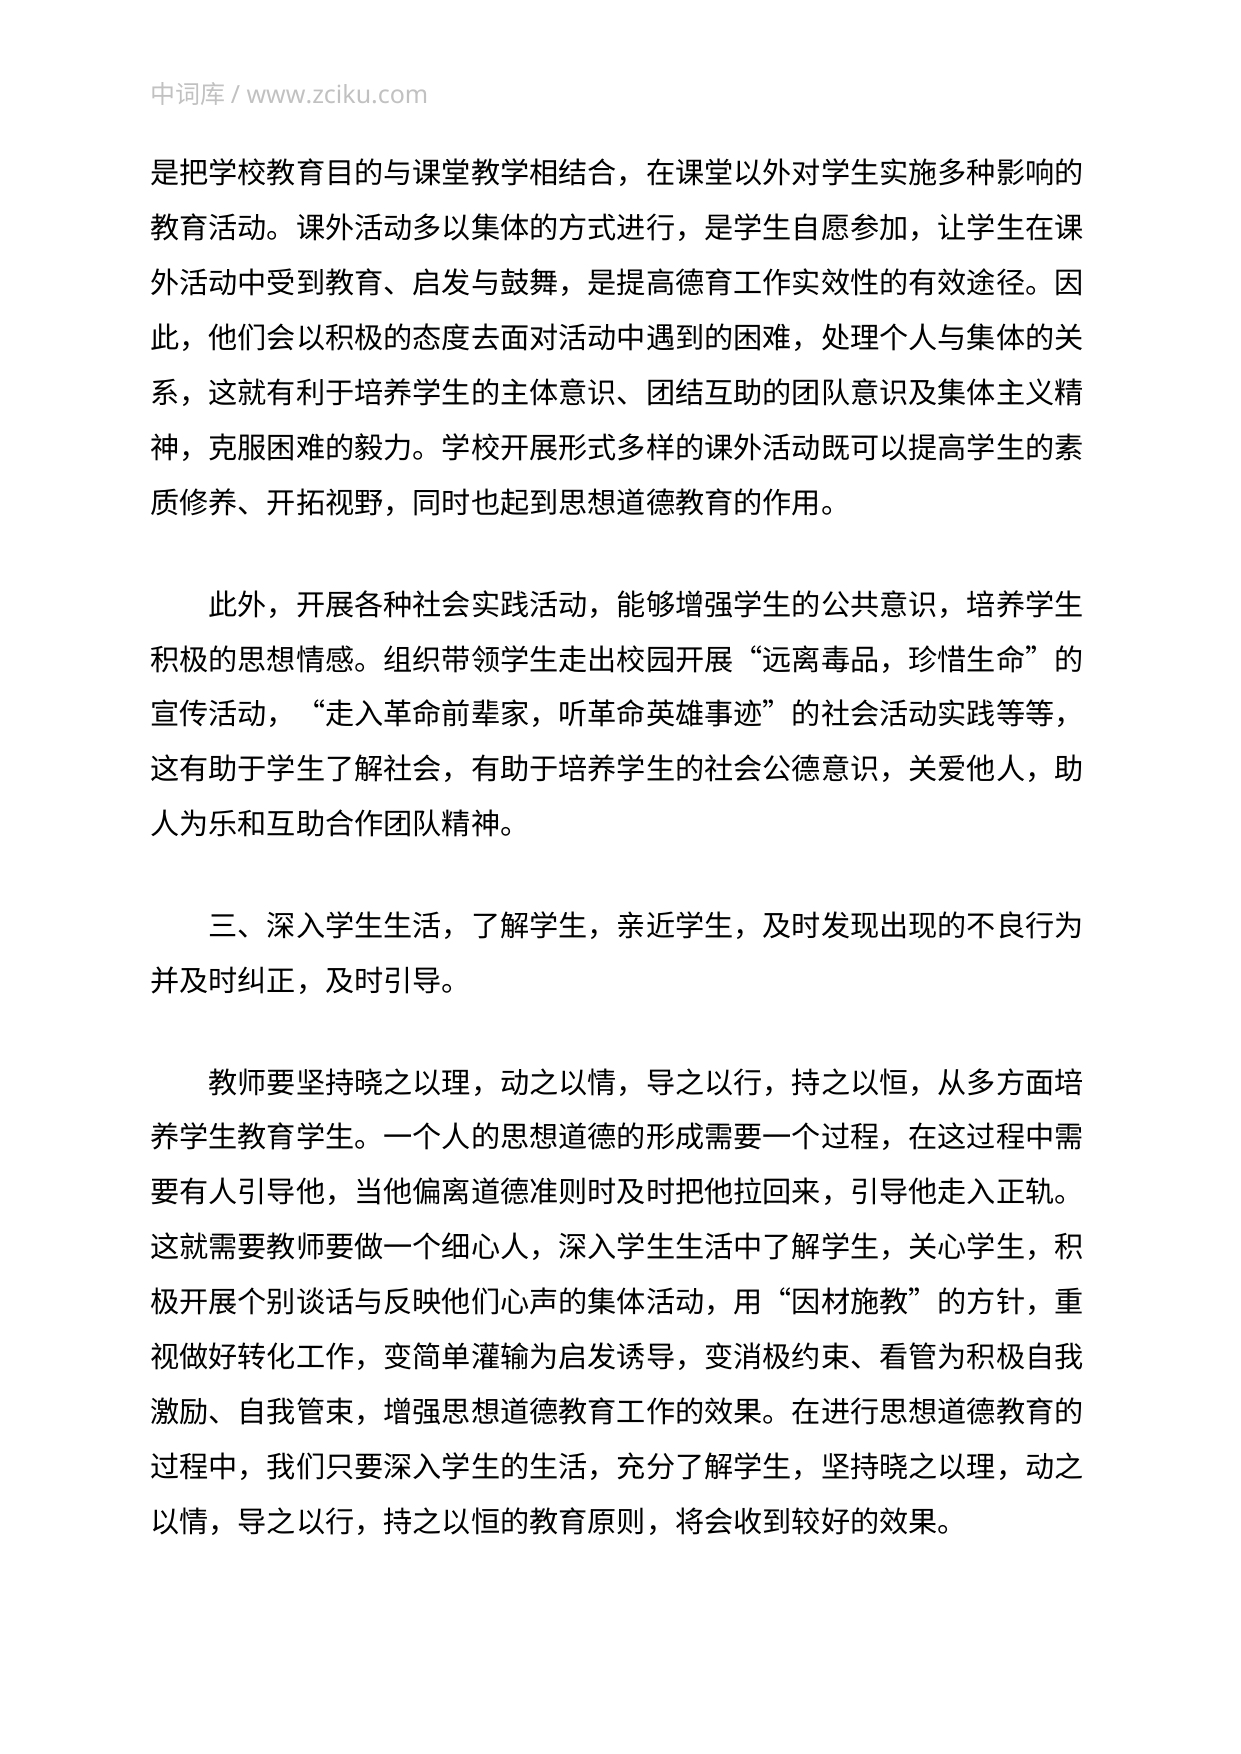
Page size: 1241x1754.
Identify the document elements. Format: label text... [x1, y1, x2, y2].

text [150, 150, 1090, 522]
text 此外，开展各种社会实践活动，能够增强学生的公共意识，培养学生积极的思想情感。组织带领学生走出校园开展“远离毒品，珍惜生命”的宣传活动，“走入革命前辈家，听革命英雄事迹”的社会活动实践等等，这有助于学生了解社会，有助于培养学生的社会公德意识，关爱他人，助人为乐和互助合作团队精神。 [150, 581, 1090, 843]
text 三、深入学生生活，了解学生，亲近学生，及时发现出现的不良行为并及时纠正，及时引导。 [150, 902, 1090, 1000]
text 教师要坚持晓之以理，动之以情，导之以行，持之以恒，从多方面培养学生教育学生。一个人的思想道德的形成需要一个过程，在这过程中需要有人引导他，当他偏离道德准则时及时把他拉回来，引导他走入正轨。这就需要教师要做一个细心人，深入学生生活中了解学生，关心学生，积极开展个别谈话与反映他们心声的集体活动，用“因材施教”的方针，重视做好转化工作，变简单灌输为启发诱导，变消极约束、看管为积极自我激励、自我管束，增强思想道德教育工作的效果。在进行思想道德教育的过程中，我们只要深入学生的生活，充分了解学生，坚持晓之以理，动之以情，导之以行，持之以恒的教育原则，将会收到较好的效果。 [150, 1059, 1090, 1541]
